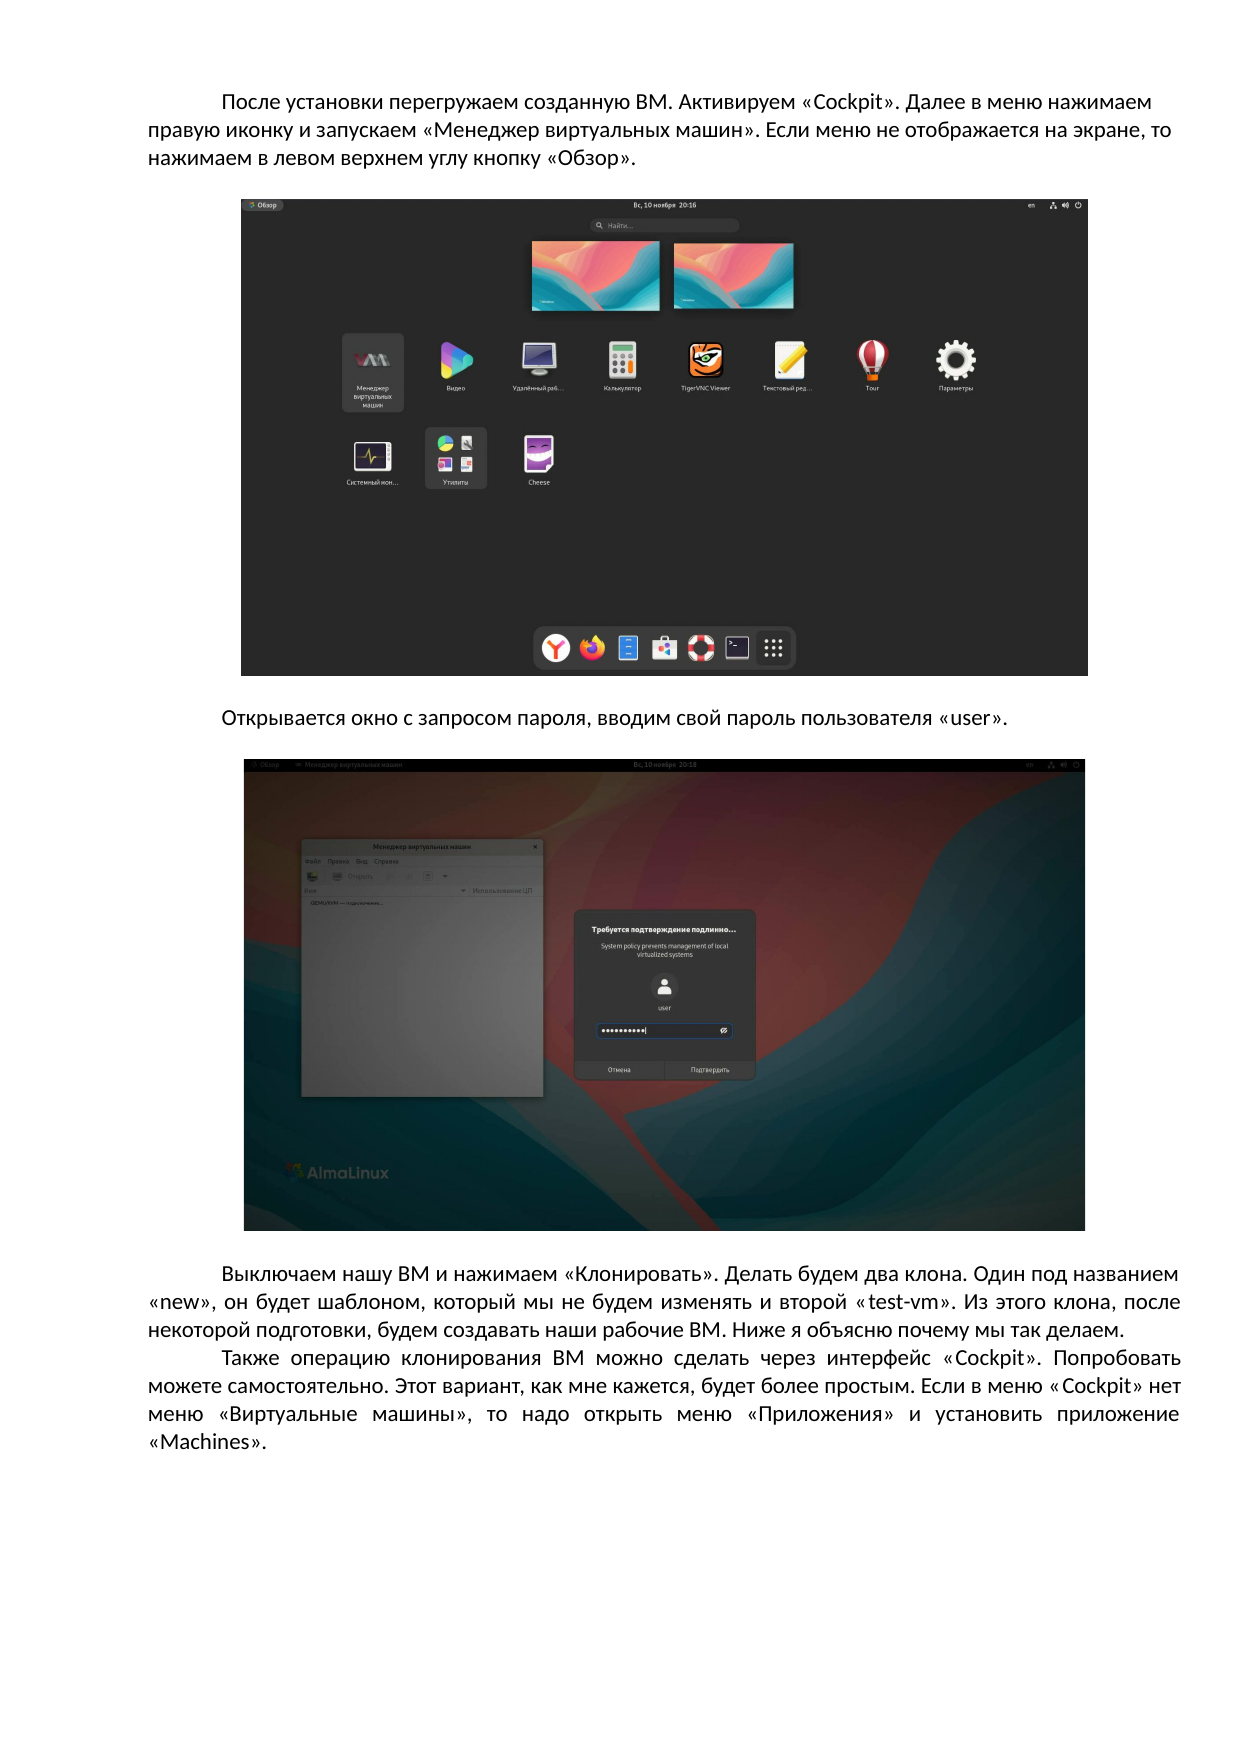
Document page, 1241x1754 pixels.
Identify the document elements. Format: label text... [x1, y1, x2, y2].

text После установки перегружаем созданную ВМ. Активируем «Cockpit». Далее в меню нажимаем правую иконку и запускаем «Менеджер виртуальных машин». Если меню не отображается на экране, то нажимаем в левом верхнем углу кнопку «Обзор». [148, 87, 1181, 171]
text Выключаем нашу ВМ и нажимаем «Клонировать». Делать будем два клона. Один под названием «new», он будет шаблоном, который мы не будем изменять и второй «test-vm». Из этого клона, после некоторой подготовки, будем создавать наши рабочие ВМ. Ниже я объясню почему мы так делаем. [148, 1259, 1181, 1343]
text Открывается окно с запросом пароля, вводим свой пароль пользователя «user». [148, 703, 1181, 731]
picture [243, 759, 1086, 1231]
picture [241, 199, 1088, 676]
text Также операцию клонирования ВМ можно сделать через интерфейс «Cockpit». Попробовать можете самостоятельно. Этот вариант, как мне кажется, будет более простым. Если в меню «Cockpit» нет меню «Виртуальные машины», то надо открыть меню «Приложения» и установить приложение «Machines». [148, 1343, 1181, 1455]
